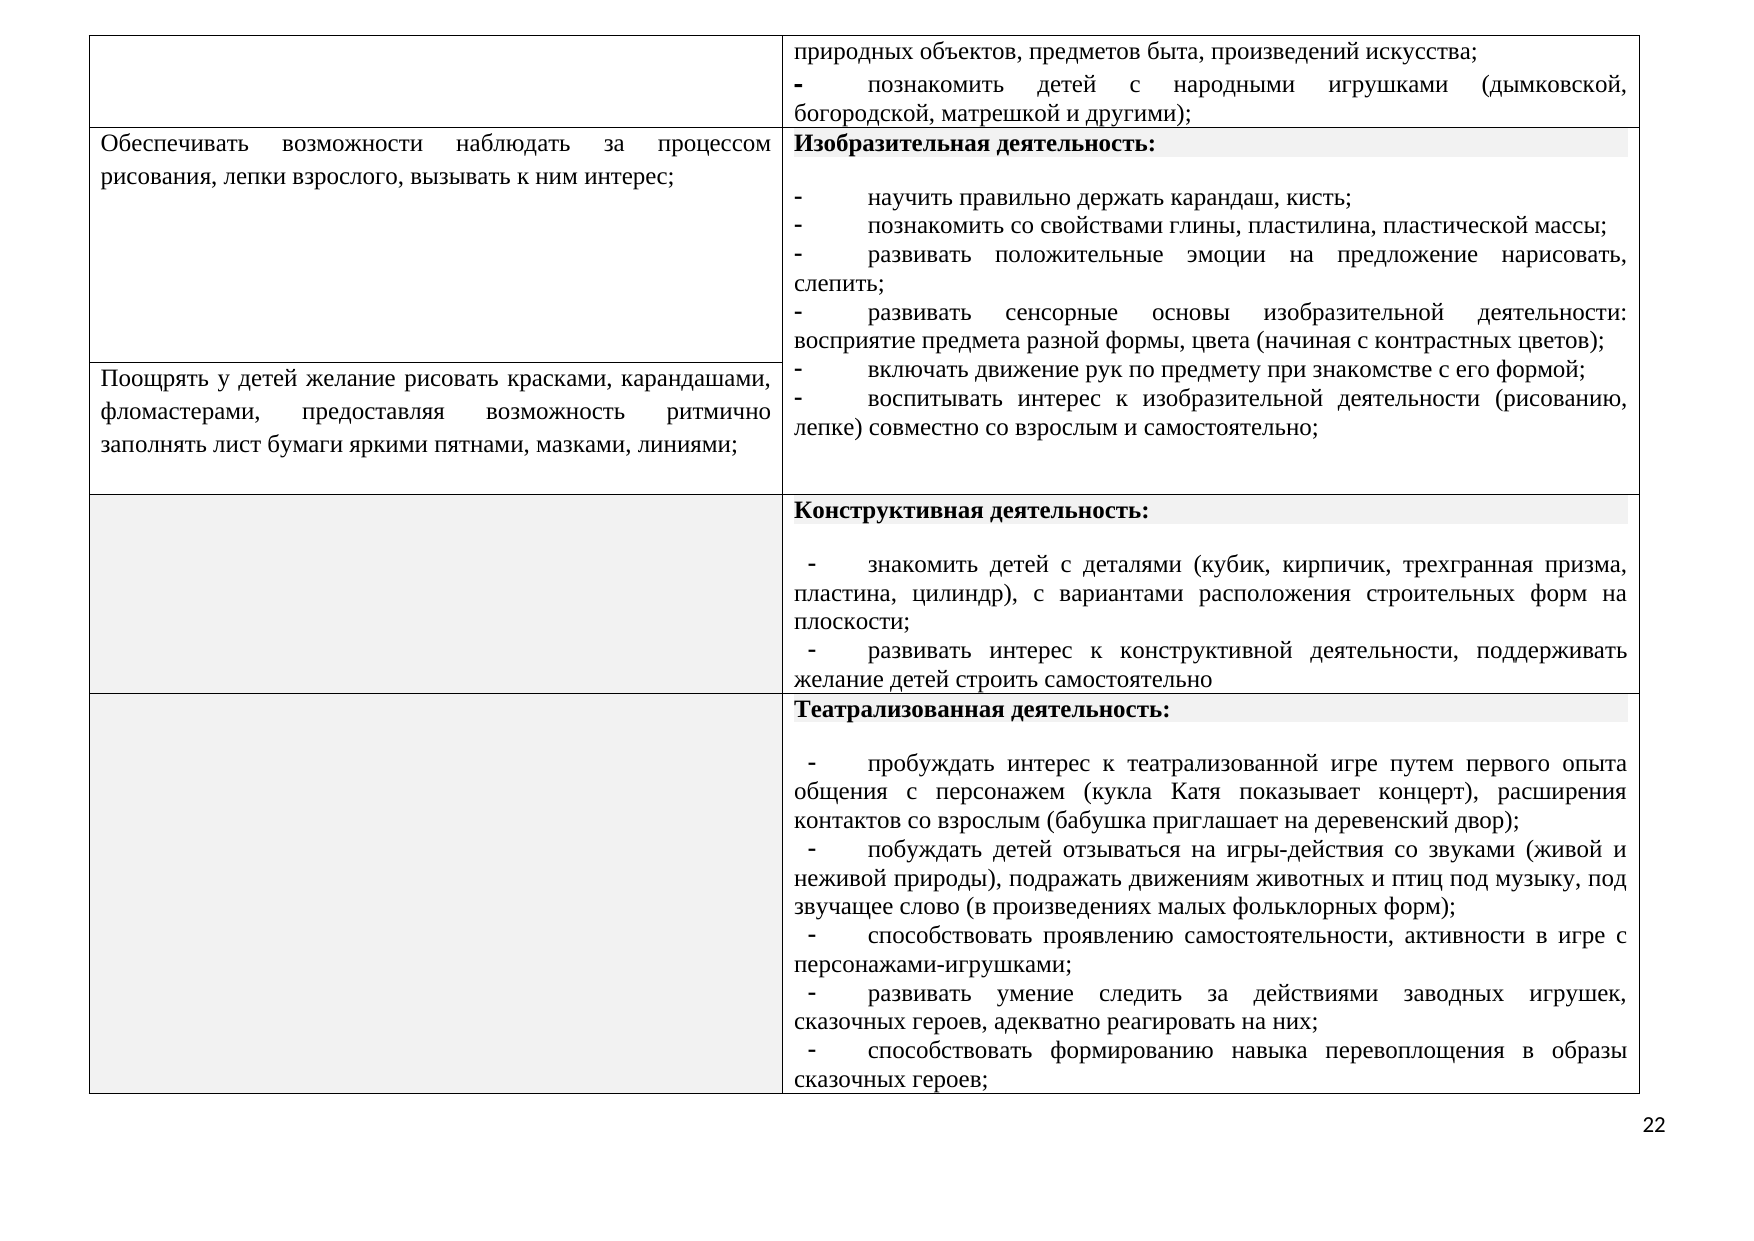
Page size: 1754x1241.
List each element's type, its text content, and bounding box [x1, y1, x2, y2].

table_cell Поощрять у детей желание рисовать красками, карандашами, фломастерами, предоставляя возможность ритмично заполнять лист бумаги яркими пятнами, мазками, линиями; [90, 363, 782, 494]
table_cell Обеспечивать возможности наблюдать за процессом рисования, лепки взрослого, вызывать к ним интерес; [90, 128, 782, 362]
table_cell Конструктивная деятельность: знакомить детей с деталями (кубик, кирпичик, трехгранная призма, пластина, цилиндр), с вариантами расположения строительных форм на плоскости; развивать интерес к конструктивной деятельности, поддерживать желание детей строить самостоятельно [783, 495, 1639, 693]
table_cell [783, 36, 1639, 127]
table_cell [90, 495, 782, 693]
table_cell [783, 694, 1639, 1093]
table_cell [90, 694, 782, 1093]
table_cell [90, 36, 782, 127]
table_cell Изобразительная деятельность: научить правильно держать карандаш, кисть; познакомить со свойствами глины, пластилина, пластической массы; развивать положительные эмоции на предложение нарисовать, слепить; развивать сенсорные основы изобразительной деятельности: восприятие предмета разной формы, цвета (начиная с контрастных цветов); включать движение рук по предмету при знакомстве с его формой; воспитывать интерес к изобразительной деятельности (рисованию, лепке) совместно со взрослым и самостоятельно; [783, 128, 1639, 494]
